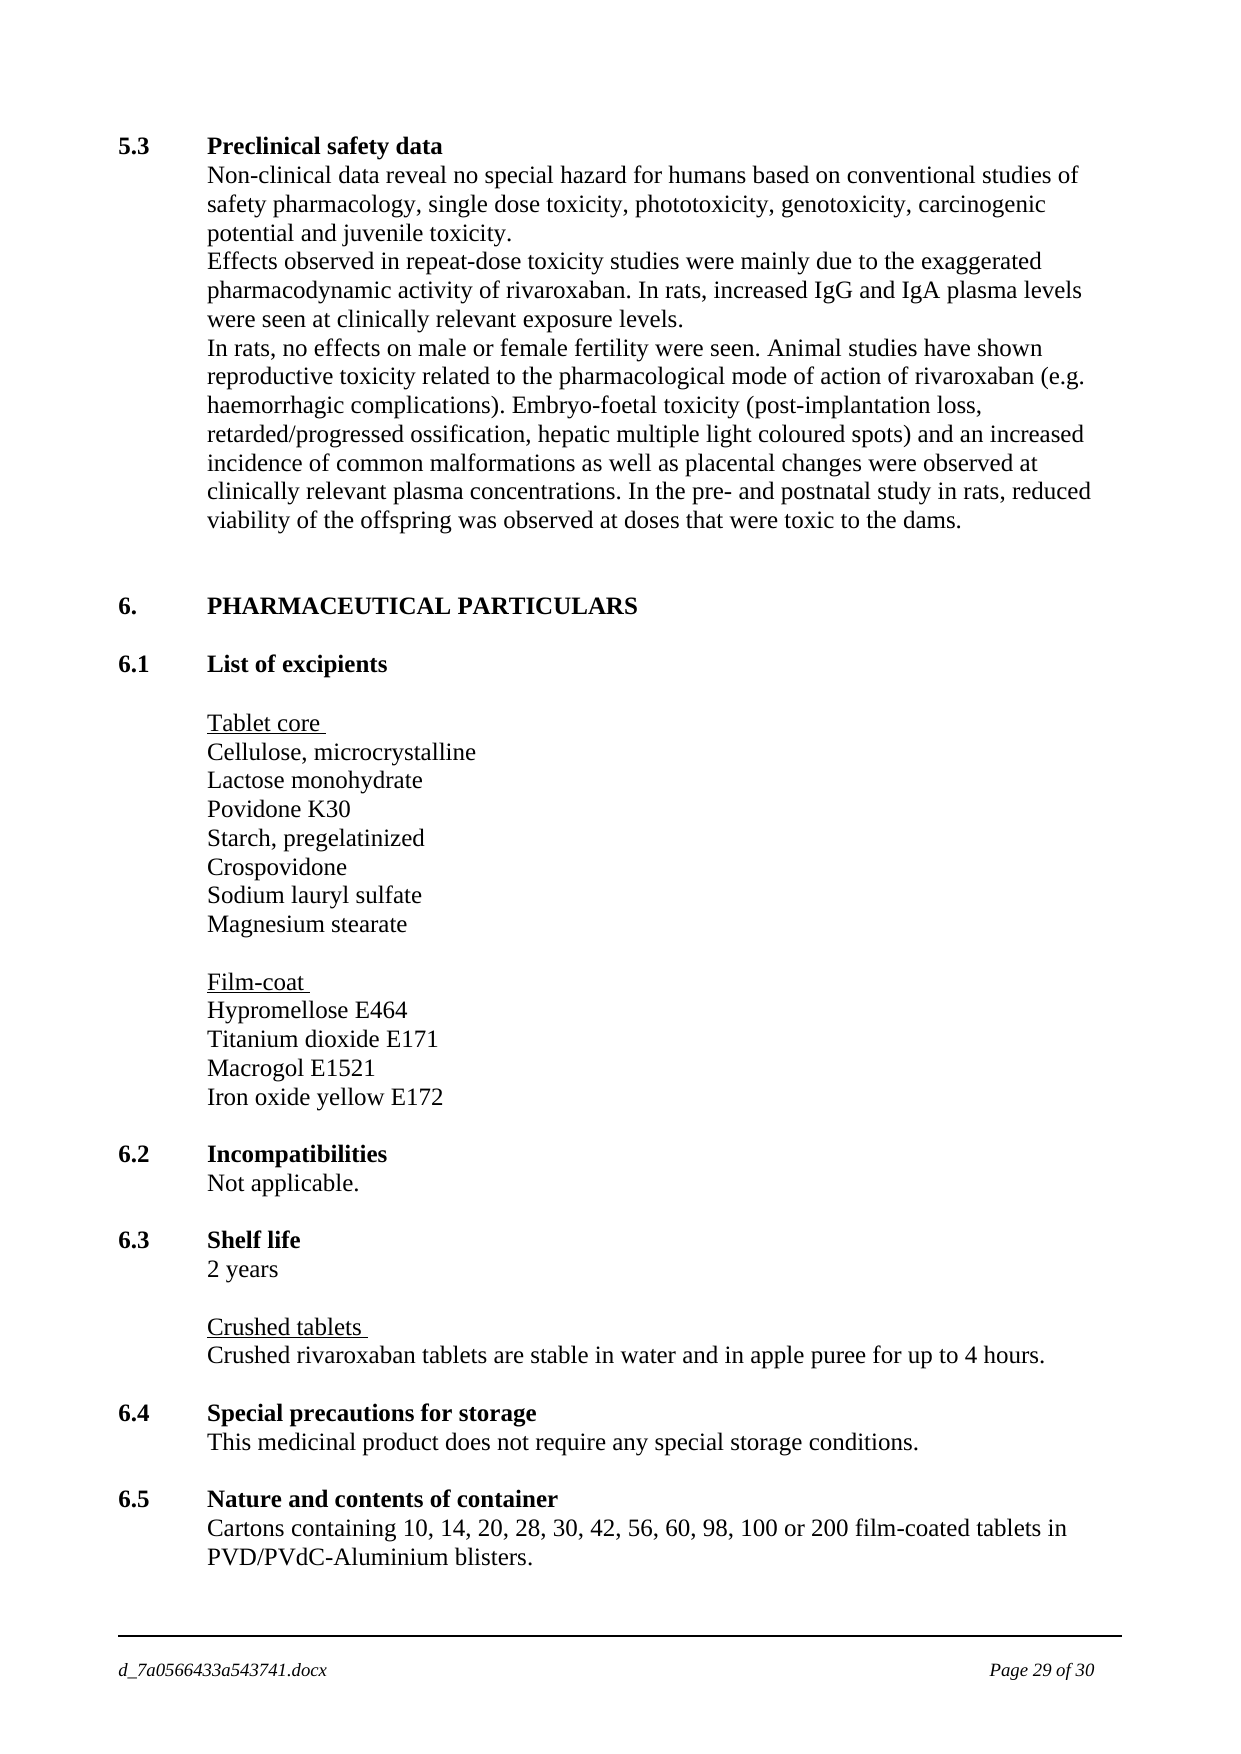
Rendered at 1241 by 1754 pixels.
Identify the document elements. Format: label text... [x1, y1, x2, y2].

text This medicinal product does not require any special storage conditions. [207, 1427, 1122, 1456]
text 6.3 Shelf life [118, 1226, 1122, 1254]
text Iron oxide yellow E172 [207, 1082, 1122, 1111]
text Non-clinical data reveal no special hazard for humans based on conventional studies of safety pharmacology, single dose toxicity, phototoxicity, genotoxicity, carcinogenic potential and juvenile toxicity. [207, 160, 1122, 246]
text Titanium dioxide E171 [207, 1024, 1122, 1053]
text Sodium lauryl sulfate [207, 881, 1122, 909]
text Crushed tablets [207, 1312, 1122, 1341]
text Crushed rivaroxaban tablets are stable in water and in apple puree for up to 4 hours. [207, 1341, 1122, 1369]
text 5.3 Preclinical safety data [118, 131, 1122, 160]
text Magnesium stearate [207, 909, 1122, 938]
text Povidone K30 [207, 794, 1122, 823]
text Crospovidone [207, 852, 1122, 881]
text 6.4 Special precautions for storage [118, 1398, 1122, 1427]
text Film-coat [207, 967, 1122, 996]
text Cellulose, microcrystalline [207, 737, 1122, 766]
text Tablet core [207, 708, 1122, 737]
text Cartons containing 10, 14, 20, 28, 30, 42, 56, 60, 98, 100 or 200 film-coated tablets in PVD/PVdC-Aluminium blisters. [207, 1513, 1122, 1571]
text Starch, pregelatinized [207, 823, 1122, 852]
text Hypromellose E464 [207, 996, 1122, 1024]
text Macrogol E1521 [207, 1053, 1122, 1082]
text 2 years [207, 1254, 1122, 1283]
text 6. PHARMACEUTICAL PARTICULARS [118, 591, 1122, 620]
text Effects observed in repeat-dose toxicity studies were mainly due to the exaggerated pharmacodynamic activity of rivaroxaban. In rats, increased IgG and IgA plasma levels were seen at clinically relevant exposure levels. [207, 246, 1122, 333]
text 6.2 Incompatibilities [118, 1139, 1122, 1168]
text Lactose monohydrate [207, 766, 1122, 794]
text Not applicable. [207, 1168, 1122, 1197]
text 6.1 List of excipients [118, 649, 1122, 678]
text In rats, no effects on male or female fertility were seen. Animal studies have shown reproductive toxicity related to the pharmacological mode of action of rivaroxaban (e.g. haemorrhagic complications). Embryo-foetal toxicity (post-implantation loss, retarded/progressed ossification, hepatic multiple light coloured spots) and an increased incidence of common malformations as well as placental changes were observed at clinically relevant plasma concentrations. In the pre- and postnatal study in rats, reduced viability of the offspring was observed at doses that were toxic to the dams. [207, 333, 1122, 534]
text 6.5 Nature and contents of container [118, 1484, 1122, 1513]
